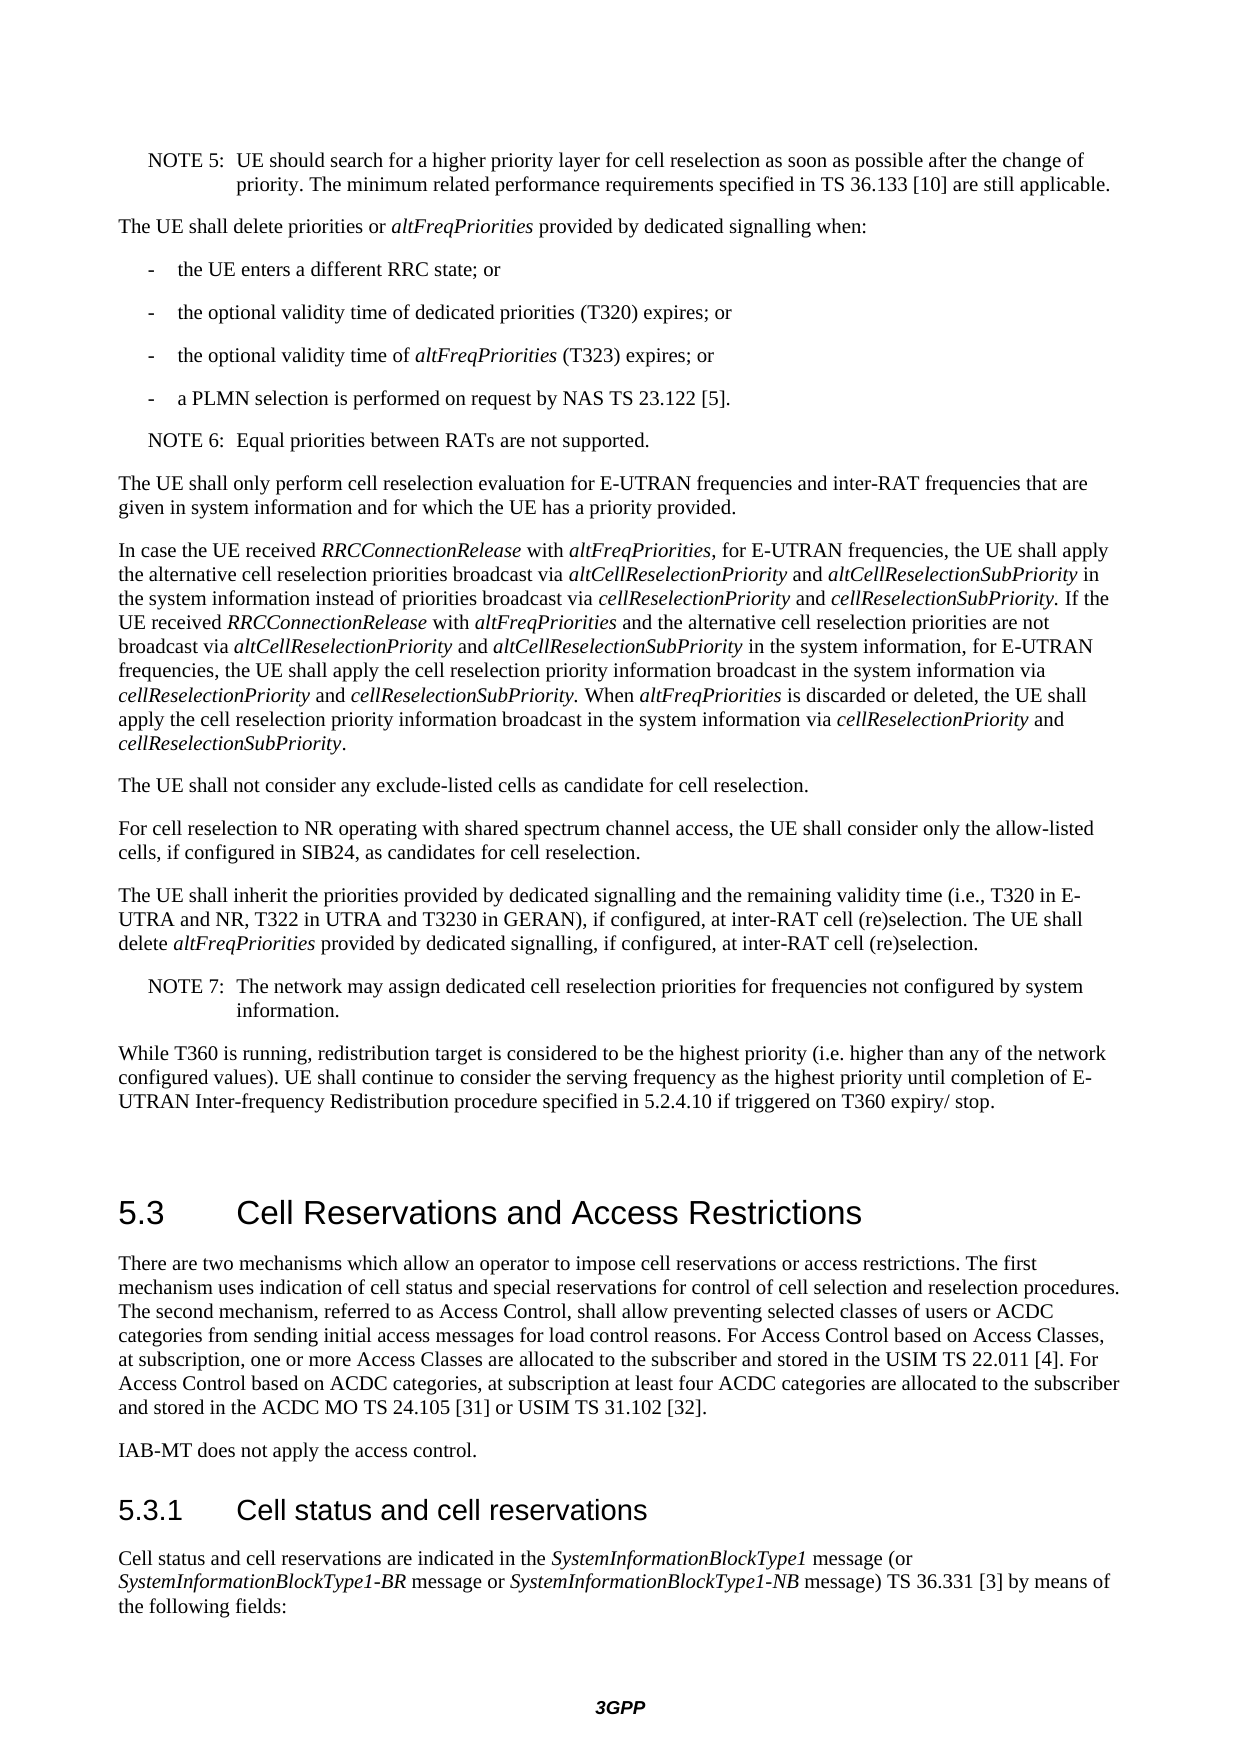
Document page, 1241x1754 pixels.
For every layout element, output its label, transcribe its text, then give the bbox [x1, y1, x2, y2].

text IAB-MT does not apply the access control. [118, 1438, 1122, 1462]
text In case the UE received RRCConnectionRelease with altFreqPriorities, for E-UTRAN frequencies, the UE shall apply the alternative cell reselection priorities broadcast via altCellReselectionPriority and altCellReselectionSubPriority in the system information instead of priorities broadcast via cellReselectionPriority and cellReselectionSubPriority. If the UE received RRCConnectionRelease with altFreqPriorities and the alternative cell reselection priorities are not broadcast via altCellReselectionPriority and altCellReselectionSubPriority in the system information, for E-UTRAN frequencies, the UE shall apply the cell reselection priority information broadcast in the system information via cellReselectionPriority and cellReselectionSubPriority. When altFreqPriorities is discarded or deleted, the UE shall apply the cell reselection priority information broadcast in the system information via cellReselectionPriority and cellReselectionSubPriority. [118, 538, 1122, 755]
text - a PLMN selection is performed on request by NAS TS 23.122 [5]. [148, 386, 1122, 410]
text The UE shall delete priorities or altFreqPriorities provided by dedicated signalling when: [118, 214, 1122, 238]
text NOTE 6: Equal priorities between RATs are not supported. [148, 428, 1122, 452]
text The UE shall inherit the priorities provided by dedicated signalling and the remaining validity time (i.e., T320 in E-UTRA and NR, T322 in UTRA and T3230 in GERAN), if configured, at inter-RAT cell (re)selection. The UE shall delete altFreqPriorities provided by dedicated signalling, if configured, at inter-RAT cell (re)selection. [118, 883, 1122, 955]
text NOTE 7: The network may assign dedicated cell reselection priorities for frequencies not configured by system information. [148, 974, 1122, 1022]
text There are two mechanisms which allow an operator to impose cell reservations or access restrictions. The first mechanism uses indication of cell status and special reservations for control of cell selection and reselection procedures. The second mechanism, referred to as Access Control, shall allow preventing selected classes of users or ACDC categories from sending initial access messages for load control reasons. For Access Control based on Access Classes, at subscription, one or more Access Classes are allocated to the subscriber and stored in the USIM TS 22.011 [4]. For Access Control based on ACDC categories, at subscription at least four ACDC categories are allocated to the subscriber and stored in the ACDC MO TS 24.105 [31] or USIM TS 31.102 [32]. [118, 1251, 1122, 1419]
subtitle 5.3 Cell Reservations and Access Restrictions [118, 1193, 1122, 1232]
text The UE shall only perform cell reselection evaluation for E-UTRAN frequencies and inter-RAT frequencies that are given in system information and for which the UE has a priority provided. [118, 471, 1122, 519]
subtitle 5.3.1 Cell status and cell reservations [118, 1493, 1122, 1527]
text Cell status and cell reservations are indicated in the SystemInformationBlockType1 message (or SystemInformationBlockType1-BR message or SystemInformationBlockType1-NB message) TS 36.331 [3] by means of the following fields: [118, 1545, 1122, 1618]
text NOTE 5: UE should search for a higher priority layer for cell reselection as soon as possible after the change of priority. The minimum related performance requirements specified in TS 36.133 [10] are still applicable. [148, 147, 1122, 196]
text - the optional validity time of dedicated priorities (T320) expires; or [148, 300, 1122, 324]
text While T360 is running, redistribution target is considered to be the highest priority (i.e. higher than any of the network configured values). UE shall continue to consider the serving frequency as the highest priority until completion of E-UTRAN Inter-frequency Redistribution procedure specified in 5.2.4.10 if triggered on T360 expiry/ stop. [118, 1041, 1122, 1113]
text - the optional validity time of altFreqPriorities (T323) expires; or [148, 343, 1122, 367]
text For cell reselection to NR operating with shared spectrum channel access, the UE shall consider only the allow-listed cells, if configured in SIB24, as candidates for cell reselection. [118, 816, 1122, 864]
text The UE shall not consider any exclude-listed cells as candidate for cell reselection. [118, 773, 1122, 797]
text - the UE enters a different RRC state; or [148, 257, 1122, 281]
